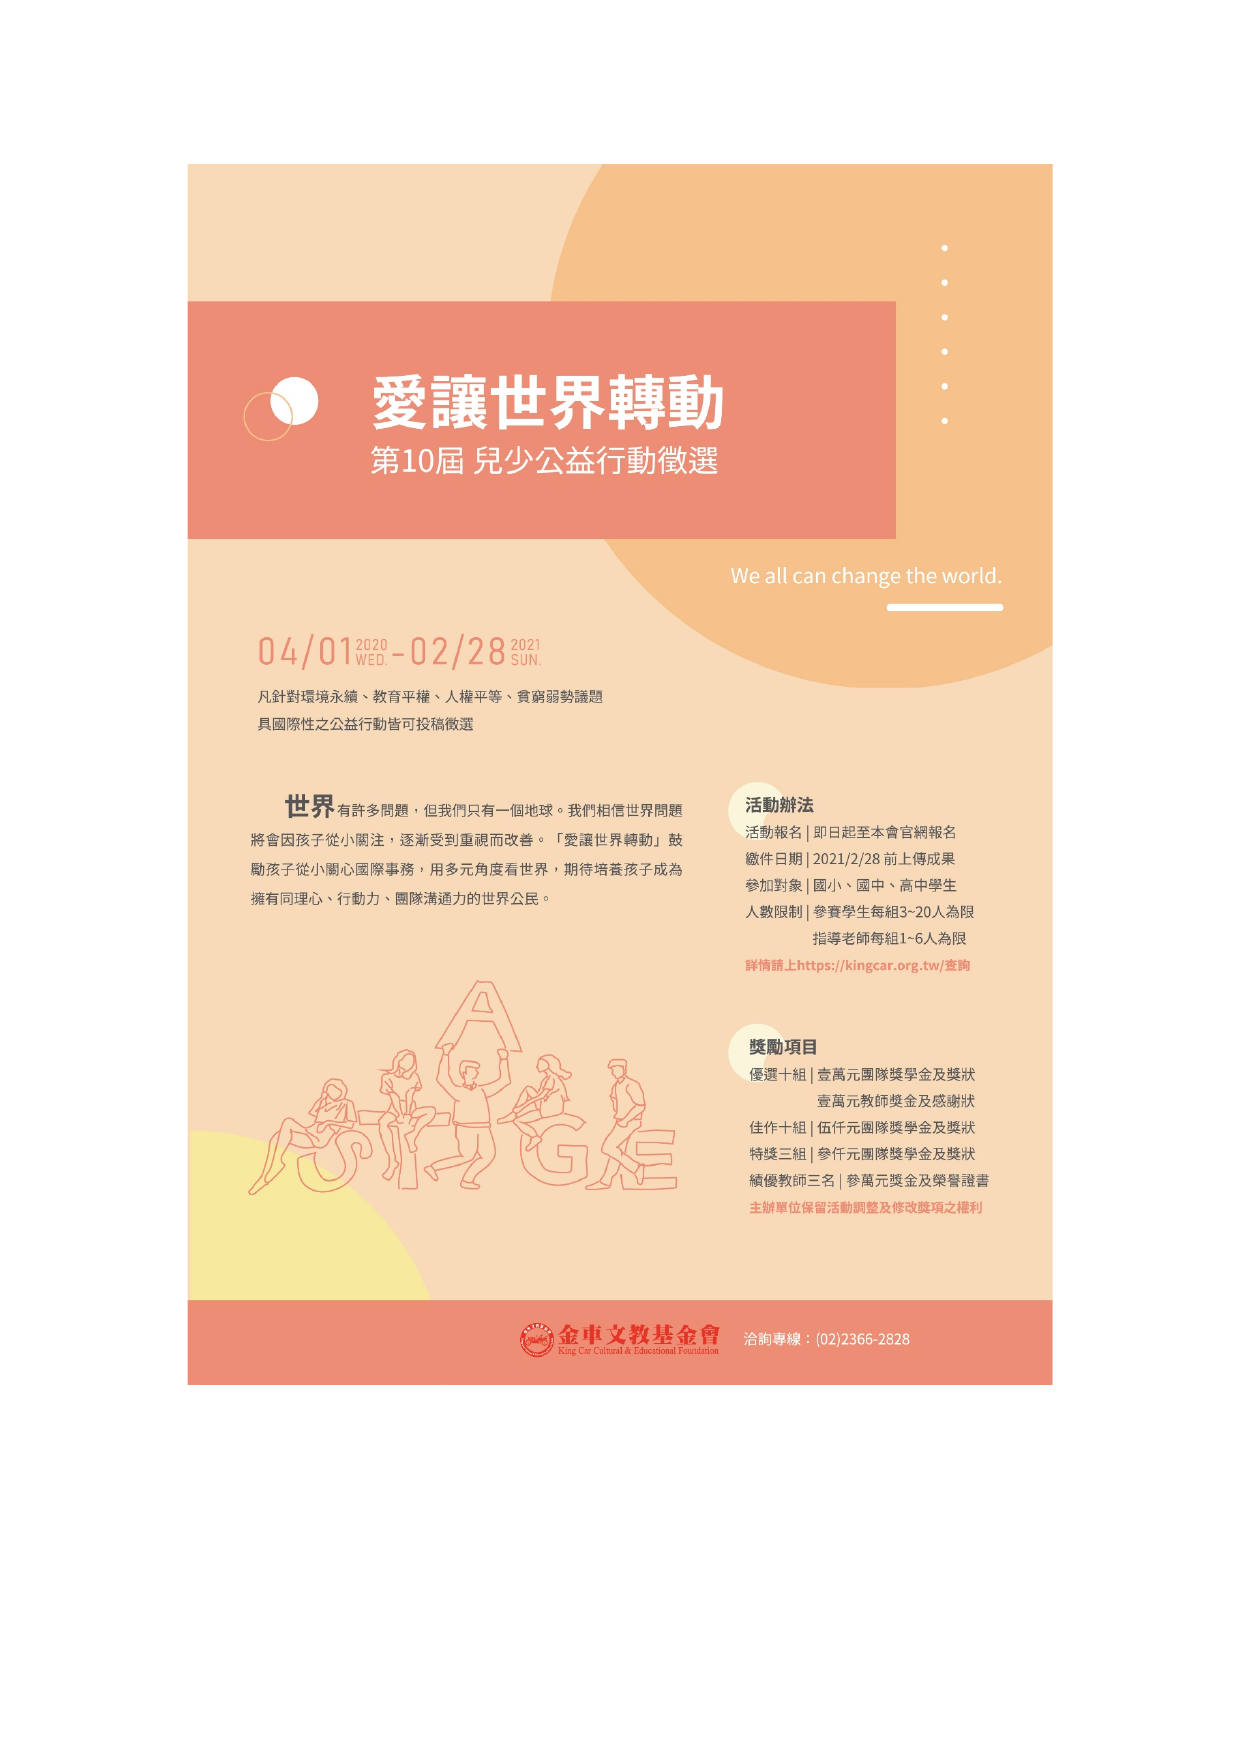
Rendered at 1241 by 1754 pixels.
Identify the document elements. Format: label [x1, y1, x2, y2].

picture [187, 164, 1053, 1385]
